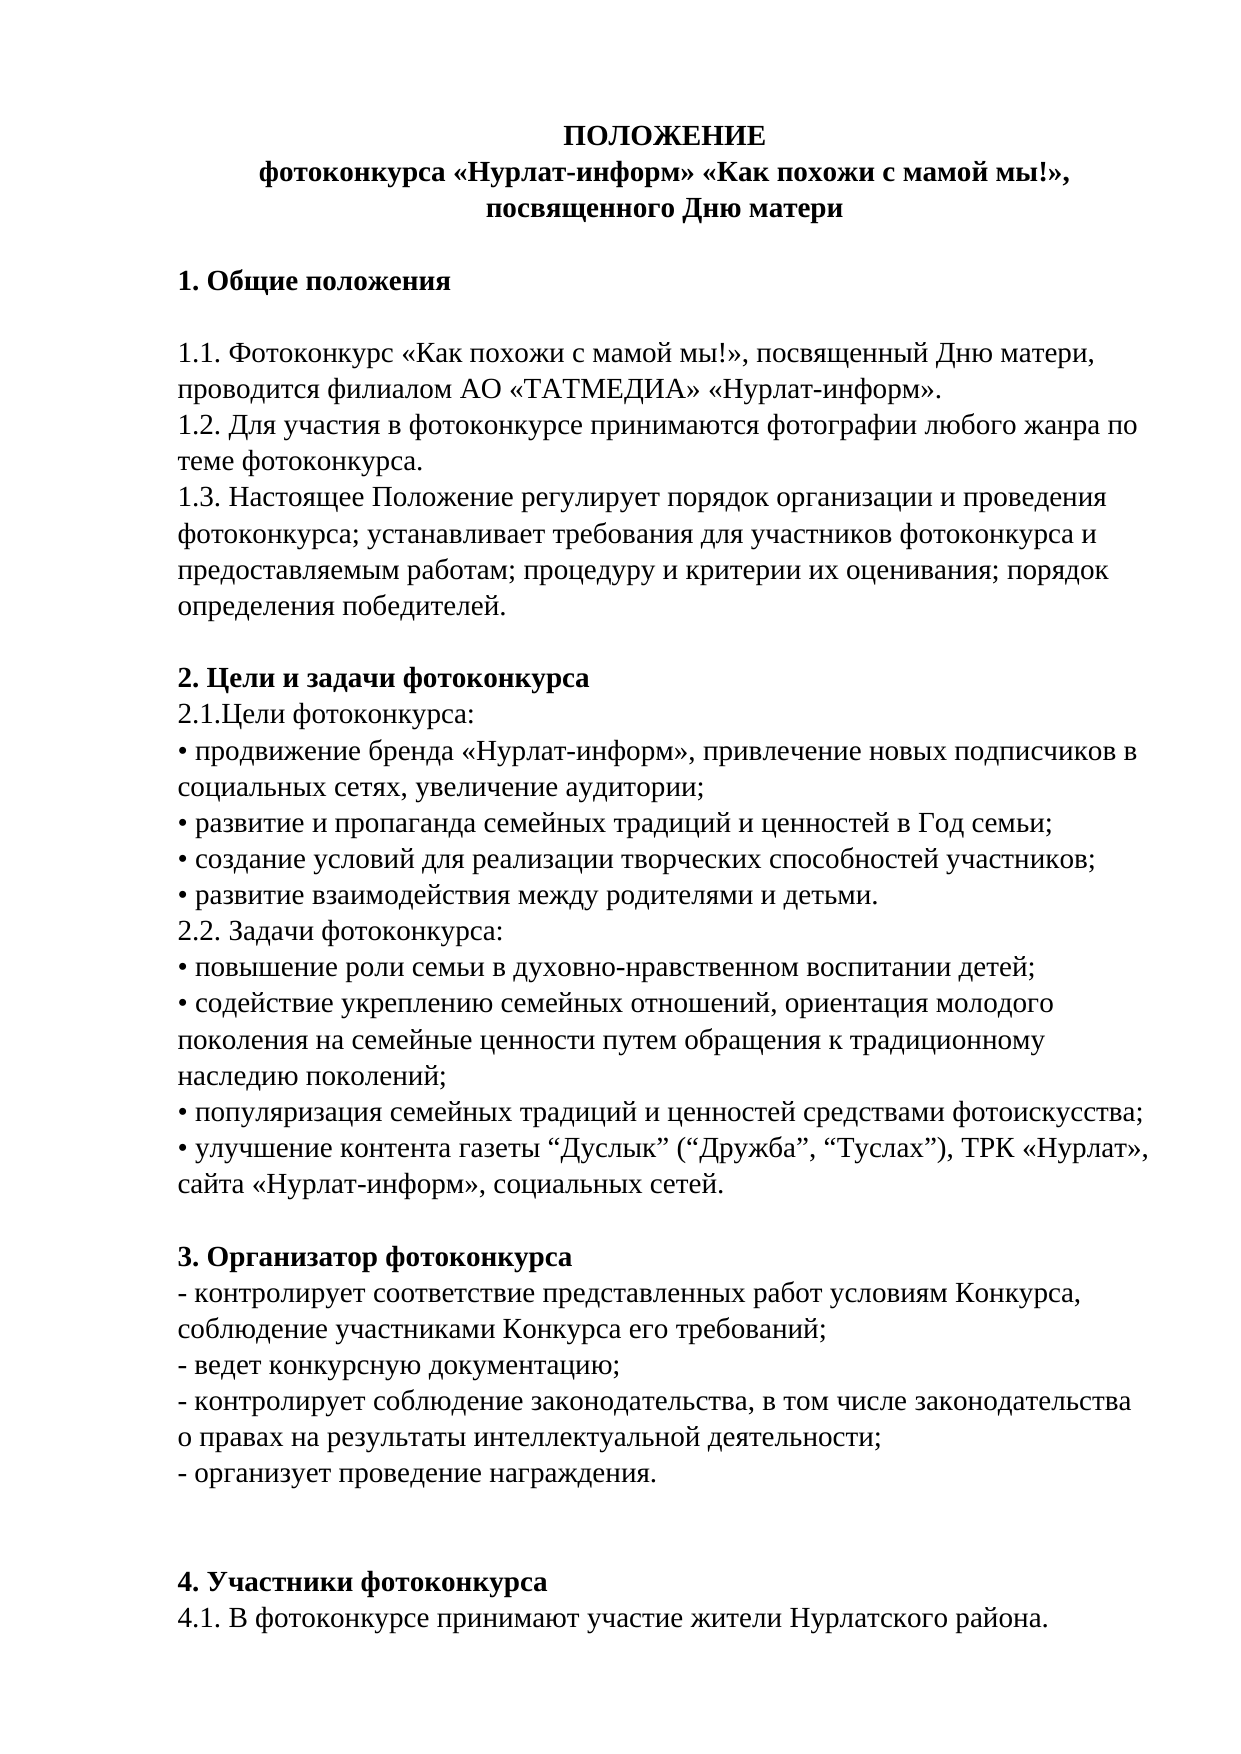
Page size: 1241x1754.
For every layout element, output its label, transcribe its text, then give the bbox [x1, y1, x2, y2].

text 4. Участники фотоконкурса [177, 1564, 1152, 1597]
text • содействие укреплению семейных отношений, ориентация молодого поколения на семейные ценности путем обращения к традиционному наследию поколений; [177, 986, 1152, 1091]
text • развитие взаимодействия между родителями и детьми. [177, 877, 1152, 911]
text - ведет конкурсную документацию; [177, 1347, 1152, 1381]
text 1.2. Для участия в фотоконкурсе принимаются фотографии любого жанра по теме фотоконкурса. [177, 407, 1152, 477]
text • повышение роли семьи в духовно-нравственном воспитании детей; [177, 949, 1152, 983]
text 1.1. Фотоконкурс «Как похожи с мамой мы!», посвященный Дню матери, проводится филиалом АО «ТАТМЕДИА» «Нурлат-информ». [177, 335, 1152, 405]
text 2.1.Цели фотоконкурса: [177, 696, 1152, 730]
text - организует проведение награждения. [177, 1456, 1152, 1489]
text 4.1. В фотоконкурсе принимают участие жители Нурлатского района. [177, 1600, 1152, 1634]
text фотоконкурса «Нурлат-информ» «Как похожи с мамой мы!», [177, 154, 1152, 188]
text • развитие и пропаганда семейных традиций и ценностей в Год семьи; [177, 805, 1152, 838]
text - контролирует соблюдение законодательства, в том числе законодательства о правах на результаты интеллектуальной деятельности; [177, 1383, 1152, 1453]
text • создание условий для реализации творческих способностей участников; [177, 841, 1152, 874]
text • популяризация семейных традиций и ценностей средствами фотоискусства; [177, 1094, 1152, 1128]
text 1. Общие положения [177, 263, 1152, 296]
text 2.2. Задачи фотоконкурса: [177, 913, 1152, 947]
text 2. Цели и задачи фотоконкурса [177, 660, 1152, 694]
text ПОЛОЖЕНИЕ [177, 118, 1152, 152]
text • улучшение контента газеты “Дуслык” (“Дружба”, “Туслах”), ТРК «Нурлат», сайта «Нурлат-информ», социальных сетей. [177, 1130, 1152, 1200]
text 3. Организатор фотоконкурса [177, 1239, 1152, 1272]
text • продвижение бренда «Нурлат-информ», привлечение новых подписчиков в социальных сетях, увеличение аудитории; [177, 733, 1152, 802]
text посвященного Дню матери [177, 190, 1152, 224]
text - контролирует соответствие представленных работ условиям Конкурса, соблюдение участниками Конкурса его требований; [177, 1275, 1152, 1344]
text 1.3. Настоящее Положение регулирует порядок организации и проведения фотоконкурса; устанавливает требования для участников фотоконкурса и предоставляемым работам; процедуру и критерии их оценивания; порядок определения победителей. [177, 479, 1152, 622]
